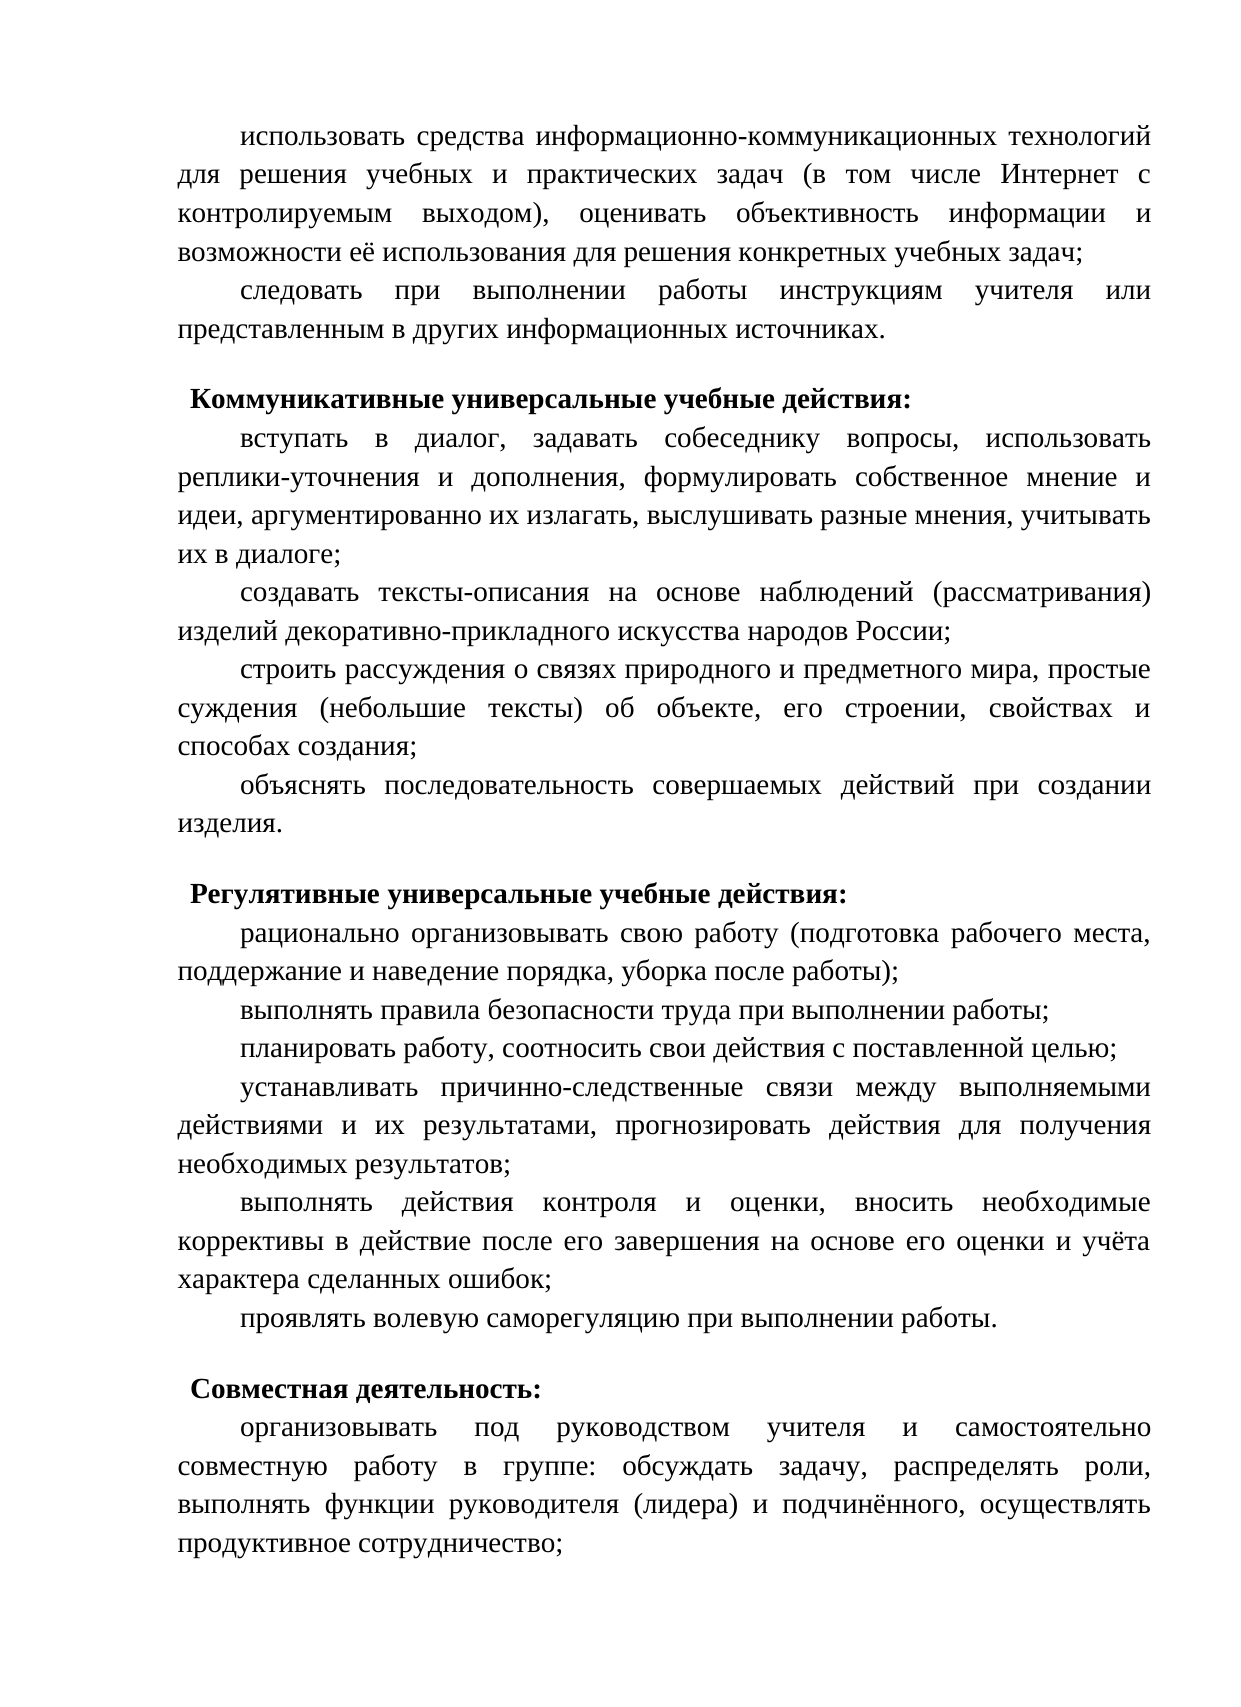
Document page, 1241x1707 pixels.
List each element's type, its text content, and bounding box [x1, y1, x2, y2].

text Регулятивные универсальные учебные действия: [190, 876, 1152, 910]
text выполнять правила безопасности труда при выполнении работы; [177, 992, 1152, 1025]
text выполнять действия контроля и оценки, вносить необходимые коррективы в действие после его завершения на основе его оценки и учёта характера сделанных ошибок; [177, 1184, 1152, 1295]
text планировать работу, соотносить свои действия с поставленной целью; [177, 1030, 1152, 1064]
text следовать при выполнении работы инструкциям учителя или представленным в других информационных источниках. [177, 272, 1152, 344]
text рационально организовывать свою работу (подготовка рабочего места, поддержание и наведение порядка, уборка после работы); [177, 915, 1152, 987]
text вступать в диалог, задавать собеседнику вопросы, использовать реплики-уточнения и дополнения, формулировать собственное мнение и идеи, аргументированно их излагать, выслушивать разные мнения, учитывать их в диалоге; [177, 420, 1152, 569]
text Совместная деятельность: [190, 1371, 1152, 1404]
text строить рассуждения о связях природного и предметного мира, простые суждения (небольшие тексты) об объекте, его строении, свойствах и способах создания; [177, 651, 1152, 762]
text объяснять последовательность совершаемых действий при создании изделия. [177, 767, 1152, 839]
text использовать средства информационно-коммуникационных технологий для решения учебных и практических задач (в том числе Интернет с контролируемым выходом), оценивать объективность информации и возможности её использования для решения конкретных учебных задач; [177, 118, 1152, 267]
text устанавливать причинно-следственные связи между выполняемыми действиями и их результатами, прогнозировать действия для получения необходимых результатов; [177, 1069, 1152, 1179]
text Коммуникативные универсальные учебные действия: [190, 382, 1152, 415]
text проявлять волевую саморегуляцию при выполнении работы. [177, 1300, 1152, 1334]
text организовывать под руководством учителя и самостоятельно совместную работу в группе: обсуждать задачу, распределять роли, выполнять функции руководителя (лидера) и подчинённого, осуществлять продуктивное сотрудничество; [177, 1409, 1152, 1559]
text создавать тексты-описания на основе наблюдений (рассматривания) изделий декоративно-прикладного искусства народов России; [177, 574, 1152, 646]
